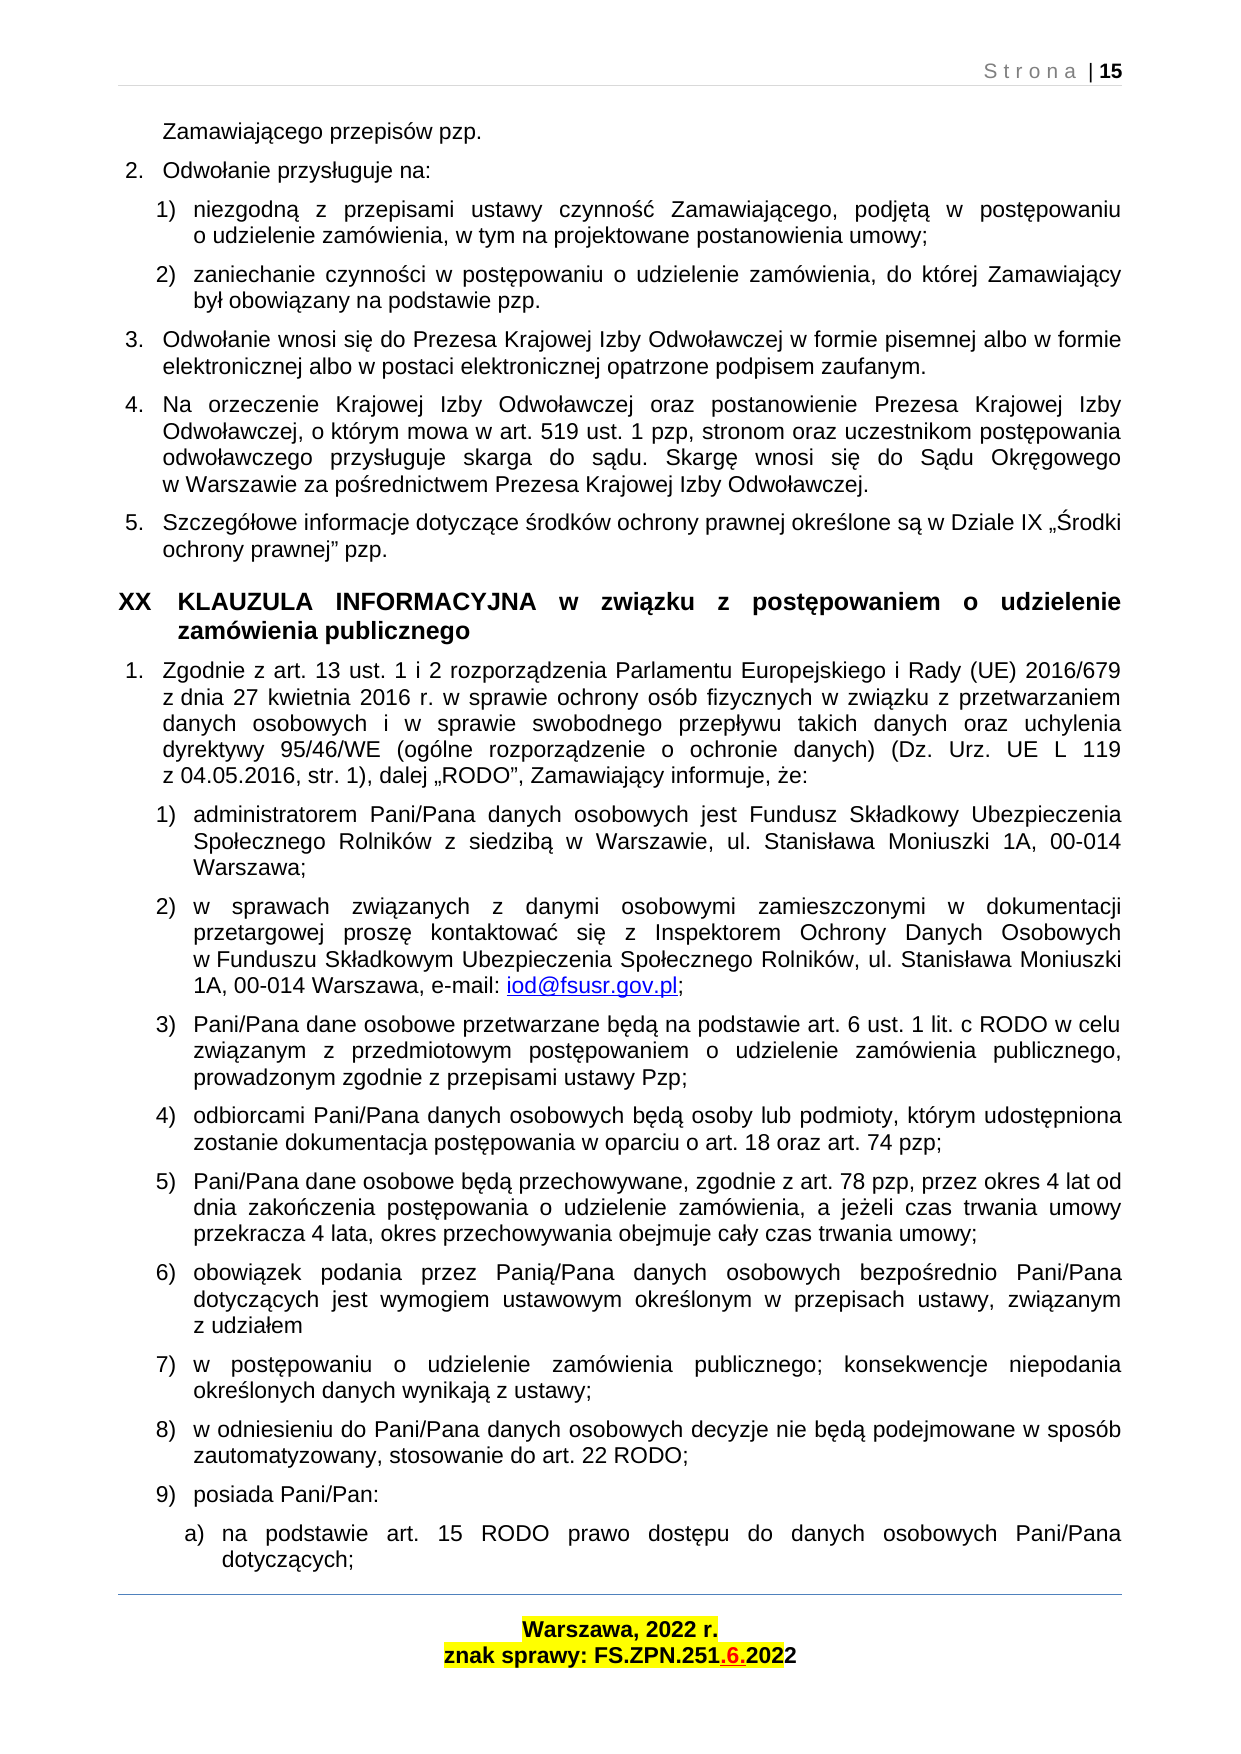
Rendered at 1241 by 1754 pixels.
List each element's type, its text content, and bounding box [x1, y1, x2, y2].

list niezgodną z przepisami ustawy czynność Zamawiającego, podjętą w postępowaniu o udzielenie zamówienia, w tym na projektowane postanowienia umowy; [156, 196, 1122, 248]
list na podstawie art. 15 RODO prawo dostępu do danych osobowych Pani/Pana dotyczących; [184, 1520, 1122, 1573]
list w sprawach związanych z danymi osobowymi zamieszczonymi w dokumentacji przetargowej proszę kontaktować się z Inspektorem Ochrony Danych Osobowych w Funduszu Składkowym Ubezpieczenia Społecznego Rolników, ul. Stanisława Moniuszki 1A, 00-014 Warszawa, e-mail: iod@fsusr.gov.pl; [156, 893, 1122, 998]
list posiada Pani/Pan: [156, 1481, 1122, 1507]
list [125, 118, 1122, 144]
list Na orzeczenie Krajowej Izby Odwoławczej oraz postanowienie Prezesa Krajowej Izby Odwoławczej, o którym mowa w art. 519 ust. 1 pzp, stronom oraz uczestnikom postępowania odwoławczego przysługuje skarga do sądu. Skargę wnosi się do Sądu Okręgowego w Warszawie za pośrednictwem Prezesa Krajowej Izby Odwoławczej. [125, 391, 1122, 497]
list w odniesieniu do Pani/Pana danych osobowych decyzje nie będą podejmowane w sposób zautomatyzowany, stosowanie do art. 22 RODO; [156, 1416, 1122, 1469]
list Szczegółowe informacje dotyczące środków ochrony prawnej określone są w Dziale IX „Środki ochrony prawnej” pzp. [125, 509, 1122, 562]
list Zgodnie z art. 13 ust. 1 i 2 rozporządzenia Parlamentu Europejskiego i Rady (UE) 2016/679 z dnia 27 kwietnia 2016 r. w sprawie ochrony osób fizycznych w związku z przetwarzaniem danych osobowych i w sprawie swobodnego przepływu takich danych oraz uchylenia dyrektywy 95/46/WE (ogólne rozporządzenie o ochronie danych) (Dz. Urz. UE L 119 z 04.05.2016, str. 1), dalej „RODO”, Zamawiający informuje, że: [125, 657, 1122, 789]
list odbiorcami Pani/Pana danych osobowych będą osoby lub podmioty, którym udostępniona zostanie dokumentacja postępowania w oparciu o art. 18 oraz art. 74 pzp; [156, 1102, 1122, 1155]
list Pani/Pana dane osobowe będą przechowywane, zgodnie z art. 78 pzp, przez okres 4 lat od dnia zakończenia postępowania o udzielenie zamówienia, a jeżeli czas trwania umowy przekracza 4 lata, okres przechowywania obejmuje cały czas trwania umowy; [156, 1168, 1122, 1247]
subtitle KLAUZULA INFORMACYJNA w związku z postępowaniem o udzielenie zamówienia publicznego [118, 587, 1122, 644]
list administratorem Pani/Pana danych osobowych jest Fundusz Składkowy Ubezpieczenia Społecznego Rolników z siedzibą w Warszawie, ul. Stanisława Moniuszki 1A, 00-014 Warszawa; [156, 801, 1122, 880]
list Odwołanie wnosi się do Prezesa Krajowej Izby Odwoławczej w formie pisemnej albo w formie elektronicznej albo w postaci elektronicznej opatrzone podpisem zaufanym. [125, 326, 1122, 379]
list w postępowaniu o udzielenie zamówienia publicznego; konsekwencje niepodania określonych danych wynikają z ustawy; [156, 1351, 1122, 1403]
list obowiązek podania przez Panią/Pana danych osobowych bezpośrednio Pani/Pana dotyczących jest wymogiem ustawowym określonym w przepisach ustawy, związanym z udziałem [156, 1259, 1122, 1338]
list Odwołanie przysługuje na: [125, 157, 1122, 183]
list zaniechanie czynności w postępowaniu o udzielenie zamówienia, do której Zamawiający był obowiązany na podstawie pzp. [156, 261, 1122, 314]
list Pani/Pana dane osobowe przetwarzane będą na podstawie art. 6 ust. 1 lit. c RODO w celu związanym z przedmiotowym postępowaniem o udzielenie zamówienia publicznego, prowadzonym zgodnie z przepisami ustawy Pzp; [156, 1011, 1122, 1090]
